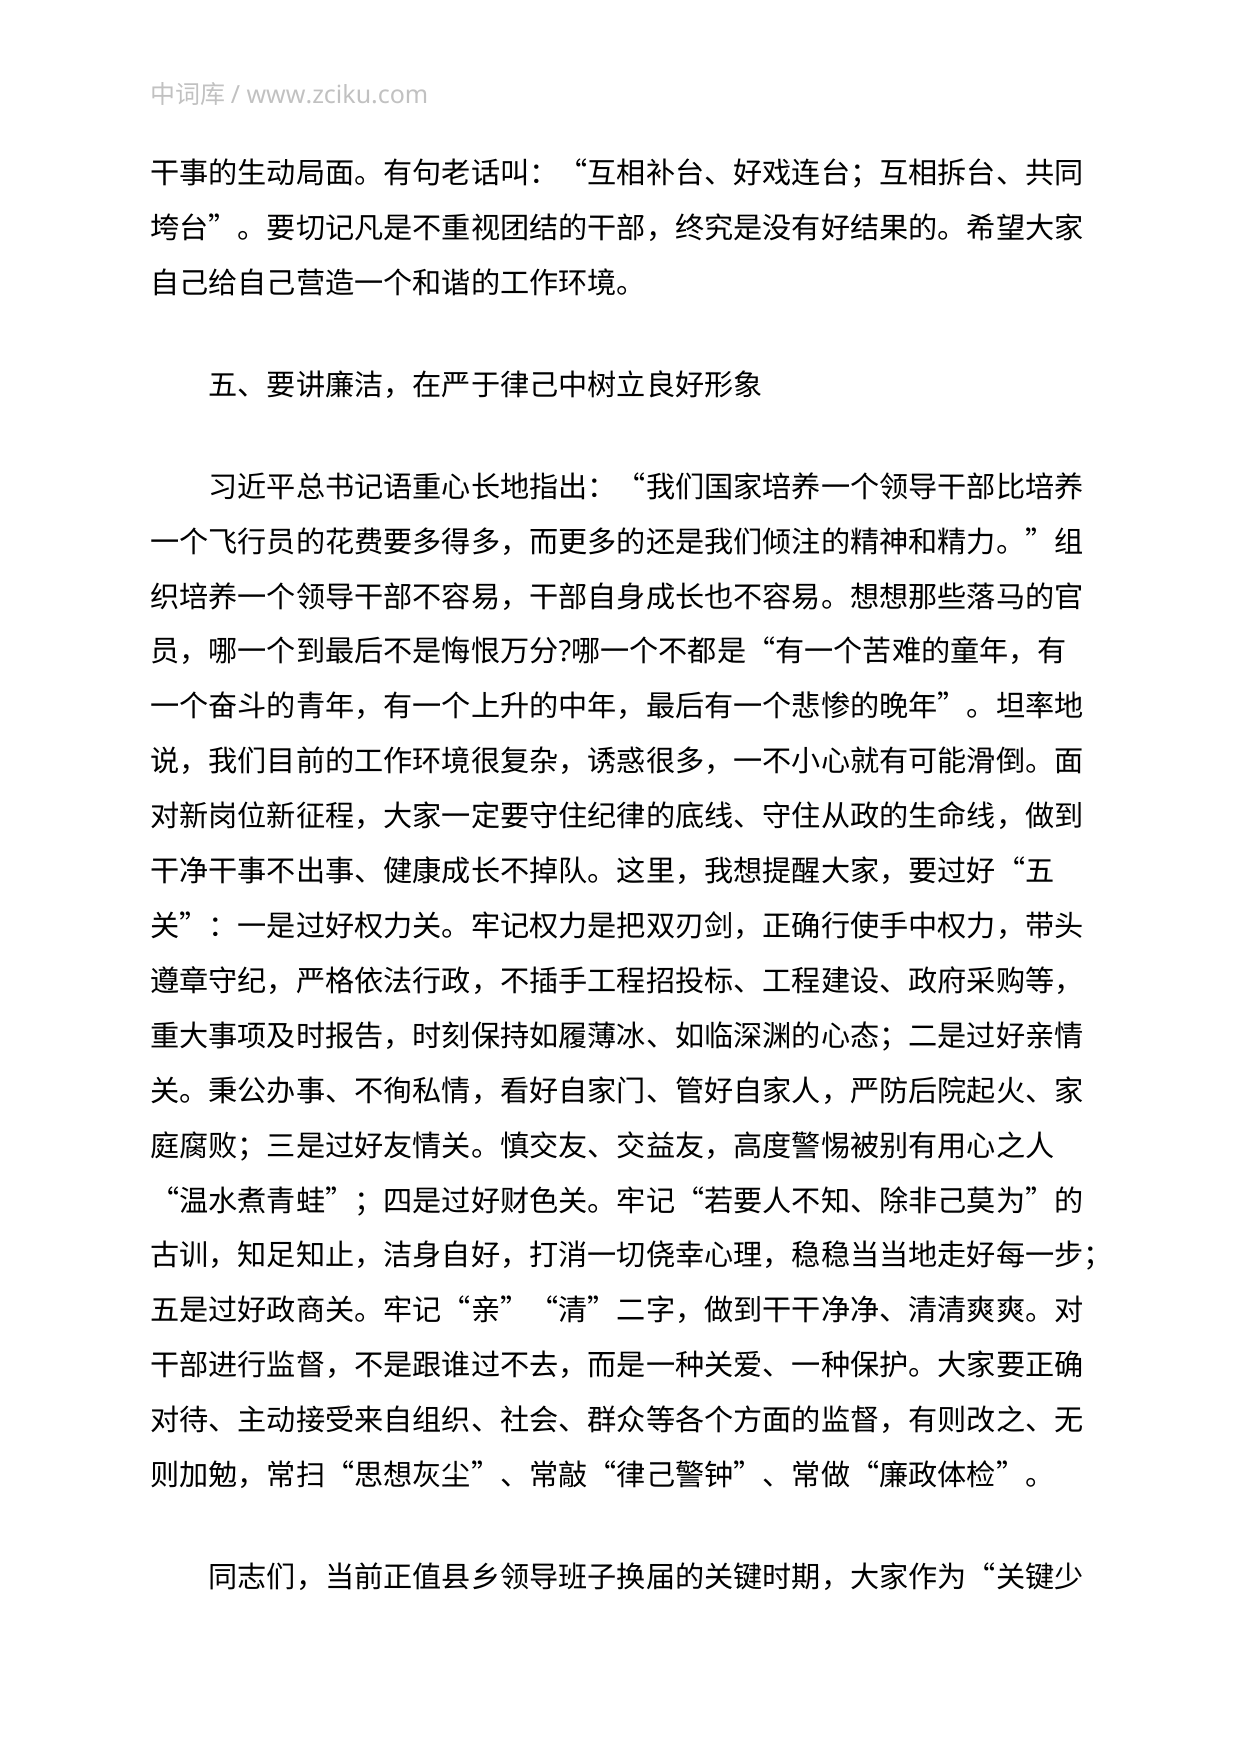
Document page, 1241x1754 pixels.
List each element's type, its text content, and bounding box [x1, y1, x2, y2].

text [150, 150, 1090, 302]
text 五、要讲廉洁，在严于律己中树立良好形象 [150, 362, 1090, 404]
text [150, 1553, 1090, 1596]
text 习近平总书记语重心长地指出：“我们国家培养一个领导干部比培养一个飞行员的花费要多得多，而更多的还是我们倾注的精神和精力。”组织培养一个领导干部不容易，干部自身成长也不容易。想想那些落马的官员，哪一个到最后不是悔恨万分?哪一个不都是“有一个苦难的童年，有一个奋斗的青年，有一个上升的中年，最后有一个悲惨的晚年”。坦率地说，我们目前的工作环境很复杂，诱惑很多，一不小心就有可能滑倒。面对新岗位新征程，大家一定要守住纪律的底线、守住从政的生命线，做到干净干事不出事、健康成长不掉队。这里，我想提醒大家，要过好“五关”：一是过好权力关。牢记权力是把双刃剑，正确行使手中权力，带头遵章守纪，严格依法行政，不插手工程招投标、工程建设、政府采购等，重大事项及时报告，时刻保持如履薄冰、如临深渊的心态；二是过好亲情关。秉公办事、不徇私情，看好自家门、管好自家人，严防后院起火、家庭腐败；三是过好友情关。慎交友、交益友，高度警惕被别有用心之人“温水煮青蛙”；四是过好财色关。牢记“若要人不知、除非己莫为”的古训，知足知止，洁身自好，打消一切侥幸心理，稳稳当当地走好每一步；五是过好政商关。牢记“亲”“清”二字，做到干干净净、清清爽爽。对干部进行监督，不是跟谁过不去，而是一种关爱、一种保护。大家要正确对待、主动接受来自组织、社会、群众等各个方面的监督，有则改之、无则加勉，常扫“思想灰尘”、常敲“律己警钟”、常做“廉政体检”。 [150, 463, 1090, 1494]
